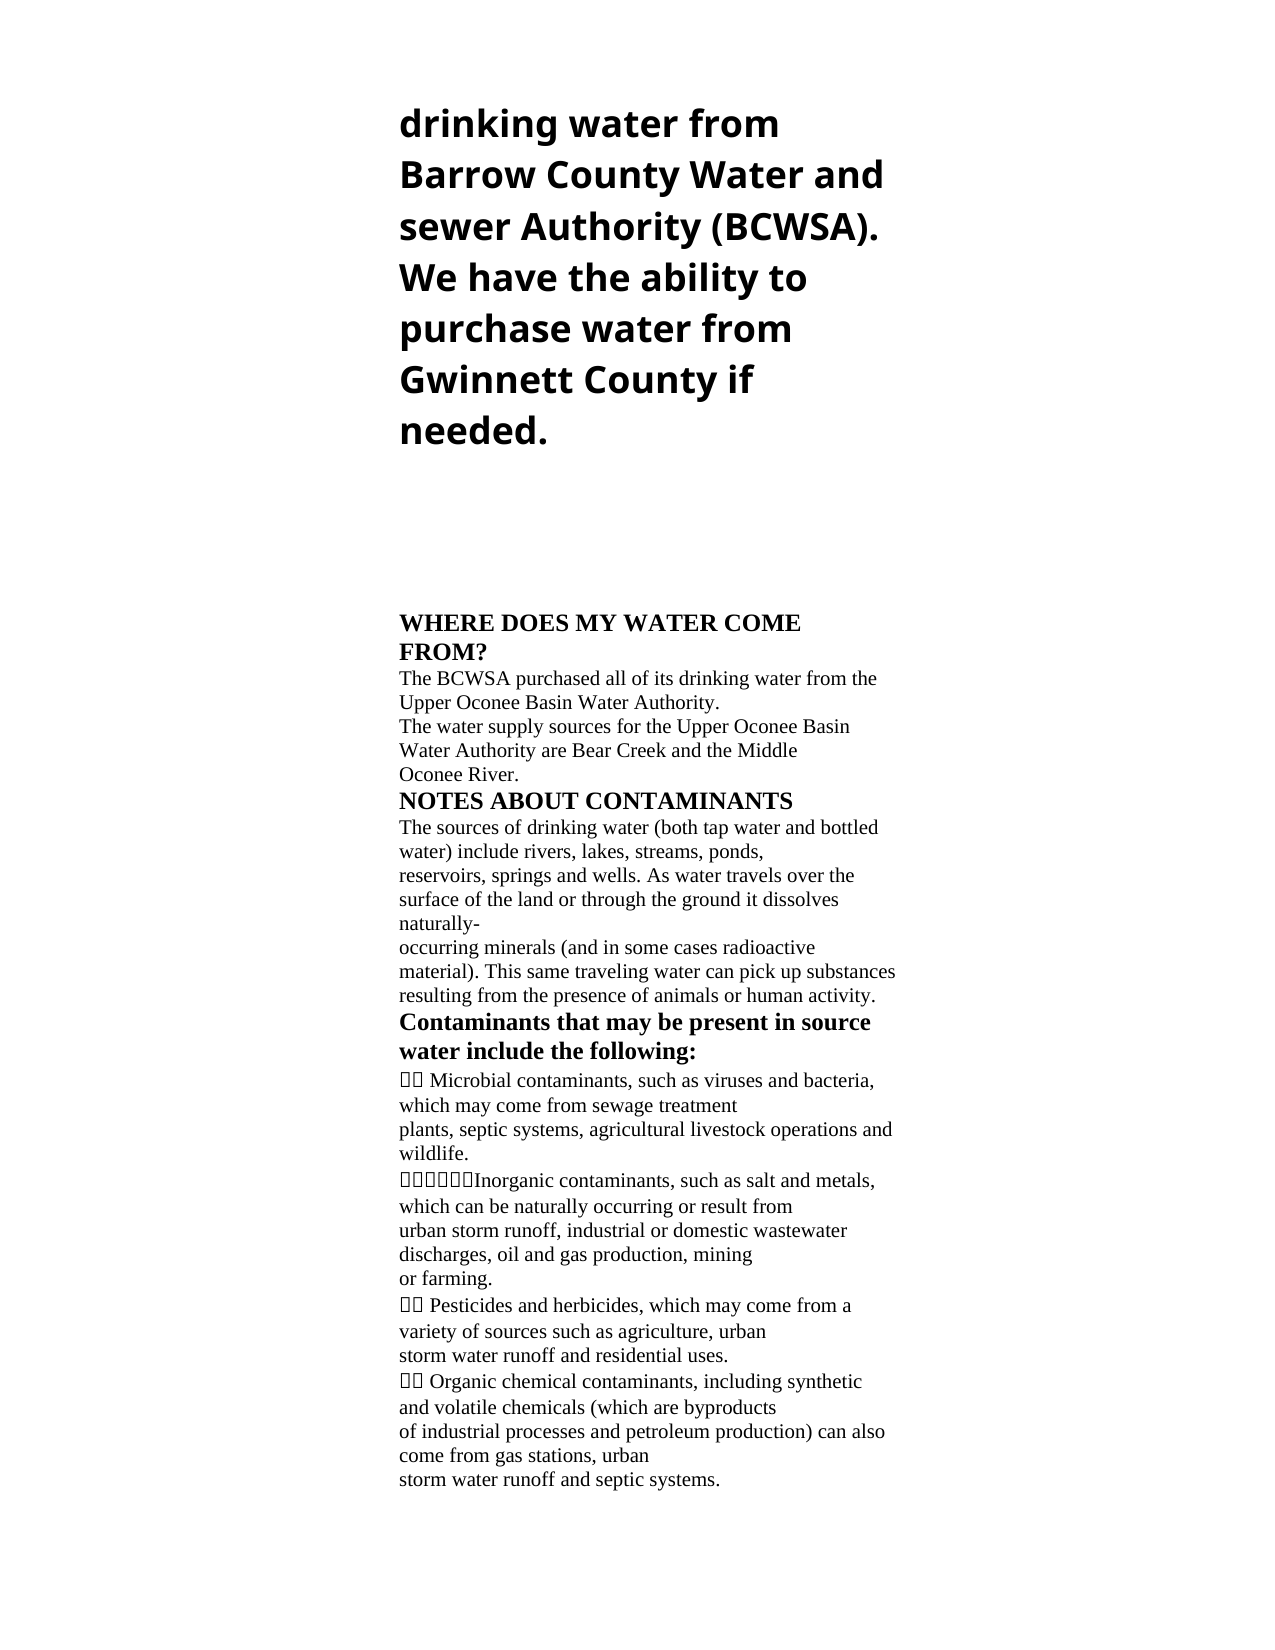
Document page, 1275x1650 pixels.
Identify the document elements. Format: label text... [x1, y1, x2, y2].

text The sources of drinking water (both tap water and bottled water) include rivers, lakes, streams, ponds, [399, 815, 896, 863]
text WHERE DOES MY WATER COME FROM? [399, 608, 896, 666]
text  Microbial contaminants, such as viruses and bacteria, which may come from sewage treatment [399, 1065, 896, 1117]
text  Organic chemical contaminants, including synthetic and volatile chemicals (which are byproducts [399, 1367, 896, 1419]
text Oconee River. [399, 762, 896, 786]
text The BCWSA purchased all of its drinking water from the Upper Oconee Basin Water Authority. [399, 666, 896, 714]
text We have the ability to purchase water from Gwinnett County if needed. [399, 251, 896, 455]
text NOTES ABOUT CONTAMINANTS [399, 786, 896, 815]
text  Pesticides and herbicides, which may come from a variety of sources such as agriculture, urban [399, 1290, 896, 1343]
text resulting from the presence of animals or human activity. [399, 983, 896, 1007]
text storm water runoff and residential uses. [399, 1343, 896, 1367]
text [399, 98, 896, 251]
text Inorganic contaminants, such as salt and metals, which can be naturally occurring or result from [399, 1165, 896, 1218]
text Contaminants that may be present in source water include the following: [399, 1007, 896, 1065]
text The water supply sources for the Upper Oconee Basin Water Authority are Bear Creek and the Middle [399, 714, 896, 762]
text of industrial processes and petroleum production) can also come from gas stations, urban [399, 1419, 896, 1467]
text reservoirs, springs and wells. As water travels over the surface of the land or through the ground it dissolves naturally- [399, 863, 896, 935]
text or farming. [399, 1266, 896, 1290]
text urban storm runoff, industrial or domestic wastewater discharges, oil and gas production, mining [399, 1218, 896, 1266]
text occurring minerals (and in some cases radioactive material). This same traveling water can pick up substances [399, 935, 896, 983]
text storm water runoff and septic systems. [399, 1467, 896, 1491]
text plants, septic systems, agricultural livestock operations and wildlife. [399, 1117, 896, 1165]
